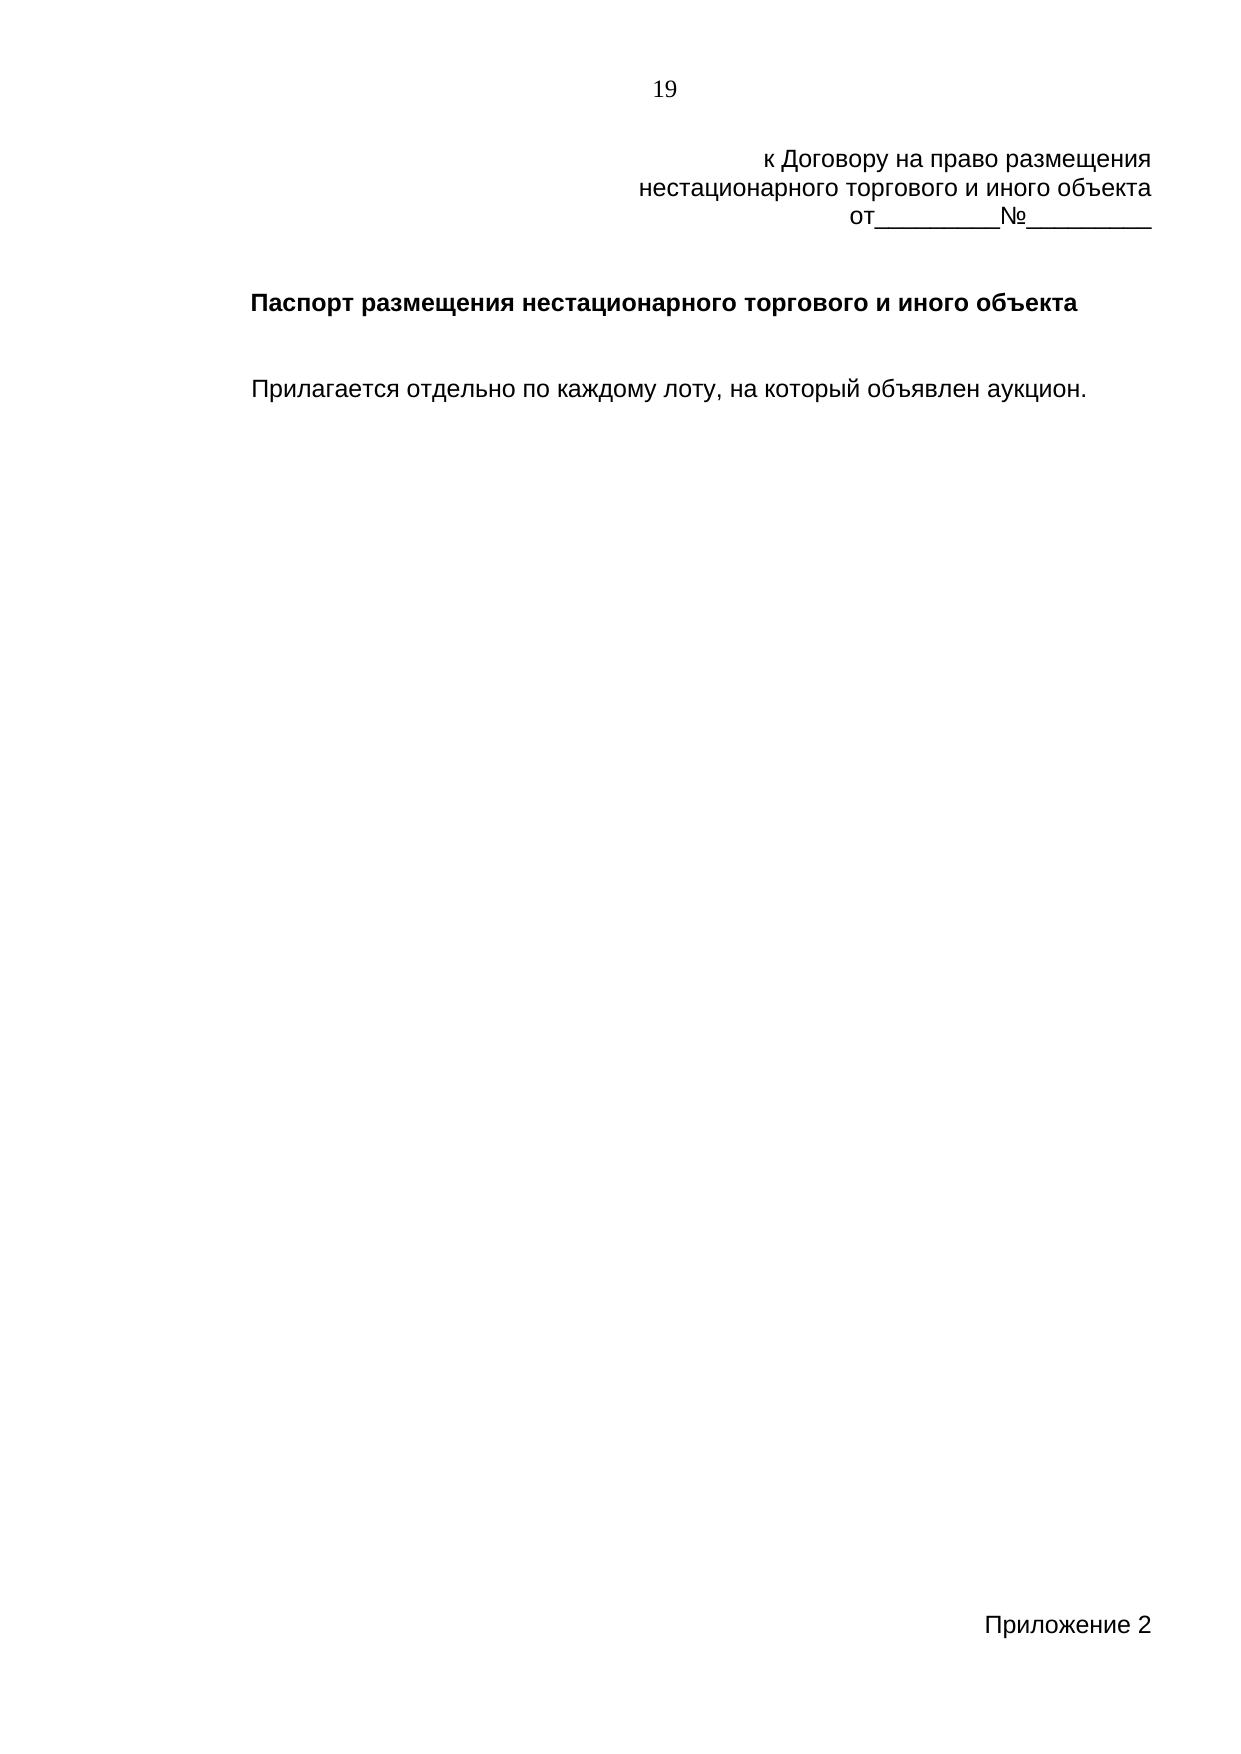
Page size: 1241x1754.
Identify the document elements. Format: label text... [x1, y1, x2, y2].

text Приложение 2 [177, 1610, 1152, 1639]
text к Договору на право размещения [177, 144, 1152, 172]
text от_________№_________ [177, 201, 1152, 230]
text нестационарного торгового и иного объекта [177, 172, 1152, 201]
text Паспорт размещения нестационарного торгового и иного объекта [177, 287, 1152, 316]
text Прилагается отдельно по каждому лоту, на который объявлен аукцион. [177, 374, 1152, 402]
